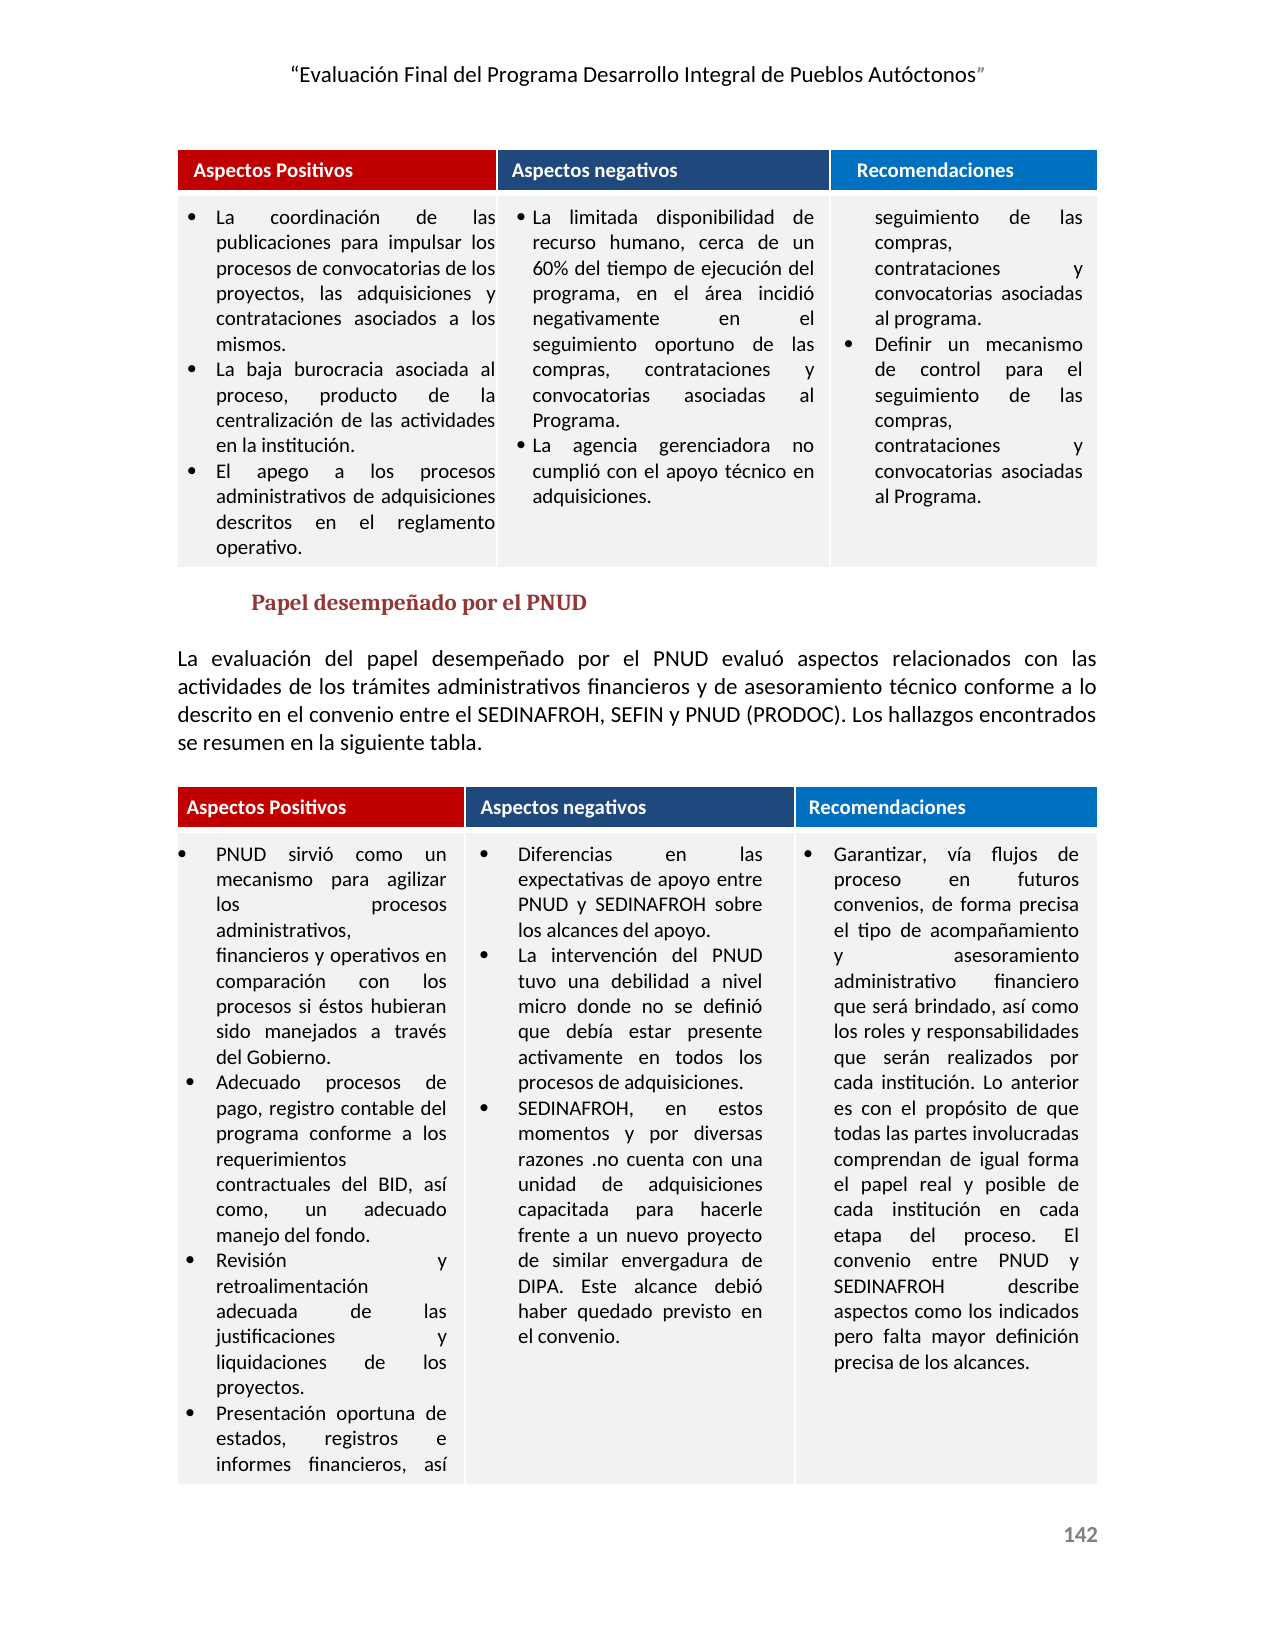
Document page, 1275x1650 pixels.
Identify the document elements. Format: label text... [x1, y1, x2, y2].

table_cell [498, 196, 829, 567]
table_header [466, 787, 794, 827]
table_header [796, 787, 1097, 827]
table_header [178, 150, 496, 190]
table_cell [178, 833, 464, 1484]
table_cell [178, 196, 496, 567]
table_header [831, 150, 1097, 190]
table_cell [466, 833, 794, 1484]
subtitle Papel desempeñado por el PNUD [251, 590, 1098, 616]
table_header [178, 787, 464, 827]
text La evaluación del papel desempeñado por el PNUD evaluó aspectos relacionados con las actividades de los trámites administrativos financieros y de asesoramiento técnico conforme a lo descrito en el convenio entre el SEDINAFROH, SEFIN y PNUD (PRODOC). Los hallazgos encontrados se resumen en la siguiente tabla. [177, 644, 1098, 757]
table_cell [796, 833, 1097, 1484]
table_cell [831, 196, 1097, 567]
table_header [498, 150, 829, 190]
